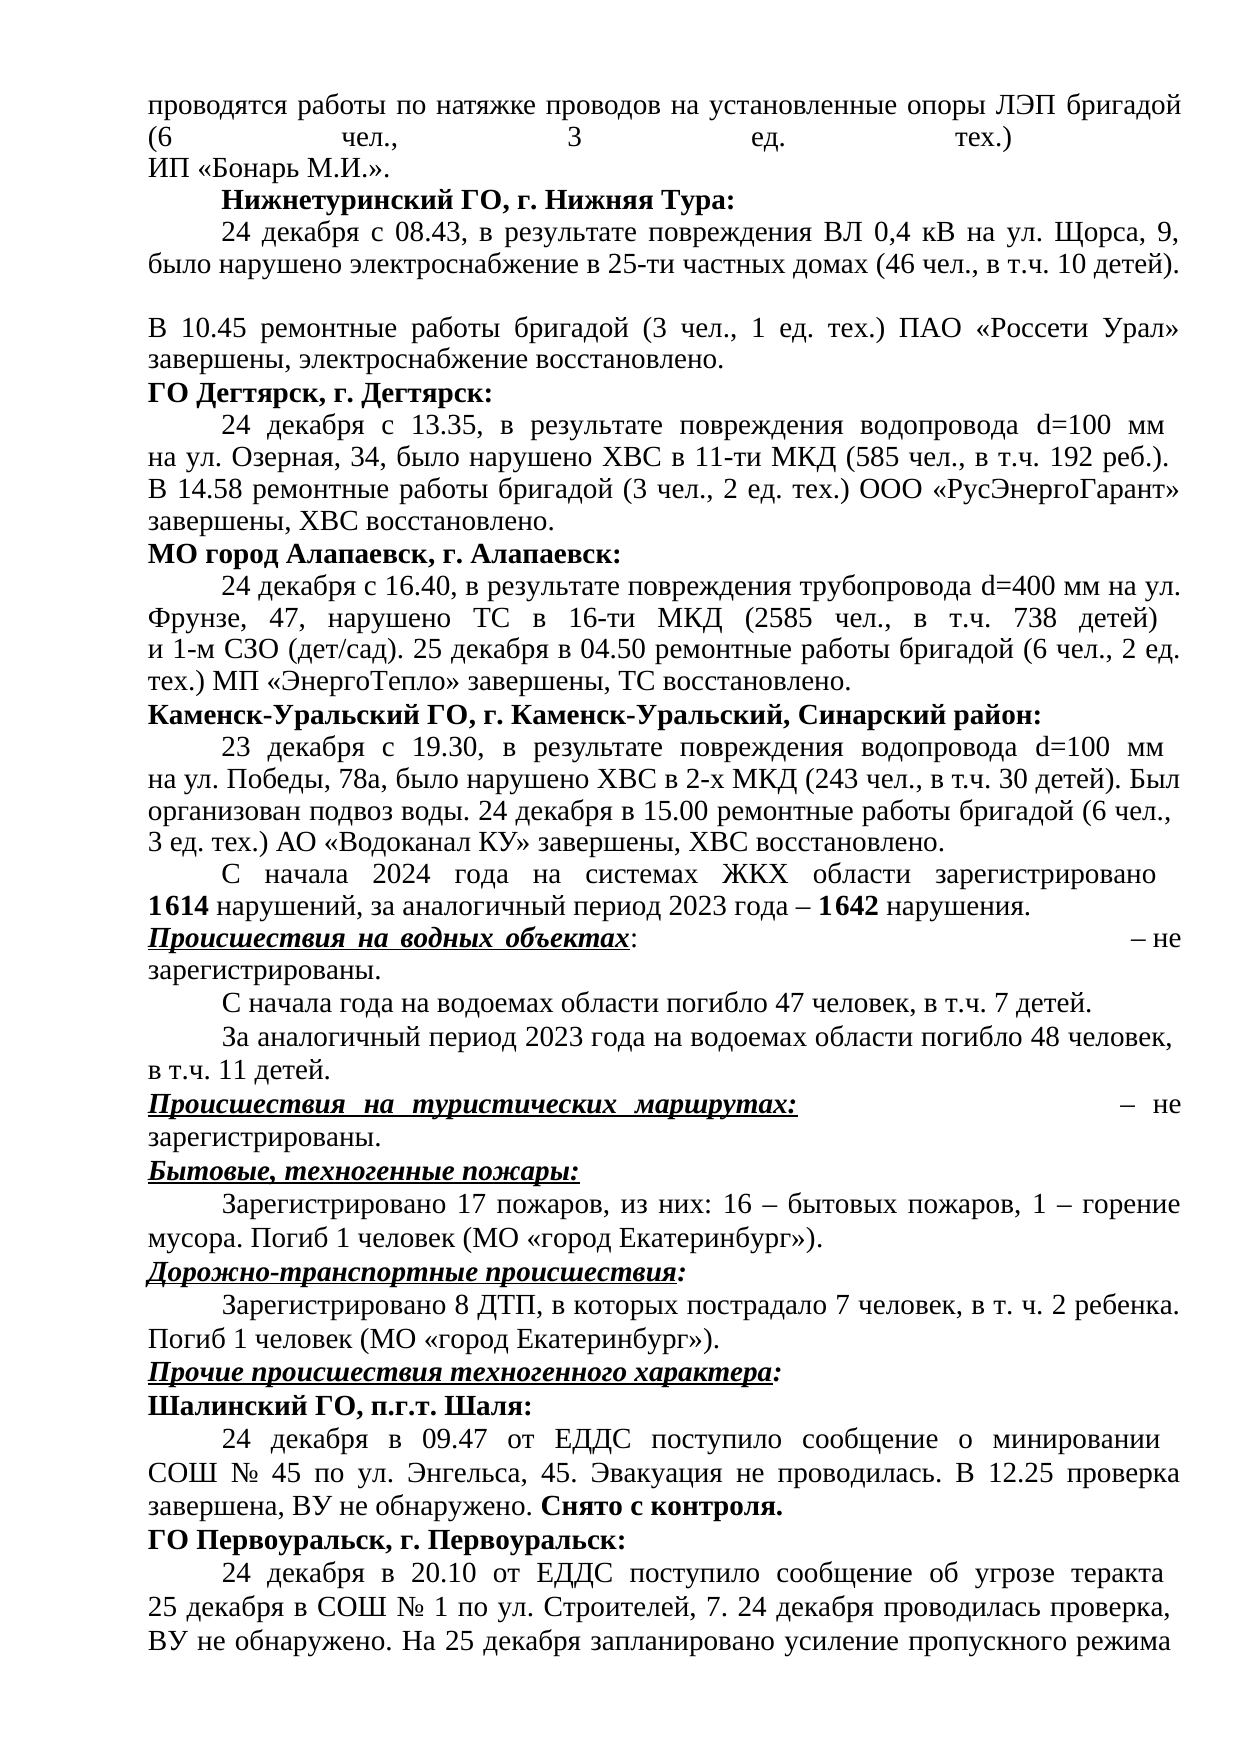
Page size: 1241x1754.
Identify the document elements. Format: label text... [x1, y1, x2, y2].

text Зарегистрировано 8 ДТП, в которых пострадало 7 человек, в т. ч. 2 ребенка. Погиб 1 человек (МО «город Екатеринбург»). [148, 1287, 1181, 1354]
text ГО Первоуральск, г. Первоуральск: [148, 1522, 1181, 1556]
text Происшествия на туристических маршрутах: – не зарегистрированы. [148, 1086, 1181, 1153]
text Шалинский ГО, п.г.т. Шаля: [148, 1388, 1181, 1421]
text 24 декабря с 13.35, в результате повреждения водопровода d=100 мм на ул. Озерная, 34, было нарушено ХВС в 11-ти МКД (585 чел., в т.ч. 192 реб.). В 14.58 ремонтные работы бригадой (3 чел., 2 ед. тех.) ООО «РусЭнергоГарант» завершены, ХВС восстановлено. [148, 409, 1181, 536]
text 23 декабря с 19.30, в результате повреждения водопровода d=100 мм на ул. Победы, 78а, было нарушено ХВС в 2-х МКД (243 чел., в т.ч. 30 детей). Был организован подвоз воды. 24 декабря в 15.00 ремонтные работы бригадой (6 чел., 3 ед. тех.) АО «Водоканал КУ» завершены, ХВС восстановлено. [148, 731, 1181, 858]
text Дорожно-транспортные происшествия: [148, 1254, 1181, 1287]
text 24 декабря с 16.40, в результате повреждения трубопровода d=400 мм на ул. Фрунзе, 47, нарушено ТС в 16-ти МКД (2585 чел., в т.ч. 738 детей) и 1-м СЗО (дет/сад). 25 декабря в 04.50 ремонтные работы бригадой (6 чел., 2 ед. тех.) МП «ЭнергоТепло» завершены, ТС восстановлено. [148, 570, 1181, 697]
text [148, 1556, 1181, 1656]
text Нижнетуринский ГО, г. Нижняя Тура: [148, 184, 1181, 216]
text За аналогичный период 2023 года на водоемах области погибло 48 человек, в т.ч. 11 детей. [148, 1019, 1181, 1086]
text 24 декабря с 08.43, в результате повреждения ВЛ 0,4 кВ на ул. Щорса, 9, было нарушено электроснабжение в 25-ти частных домах (46 чел., в т.ч. 10 детей). В 10.45 ремонтные работы бригадой (3 чел., 1 ед. тех.) ПАО «Россети Урал» завершены, электроснабжение восстановлено. [148, 216, 1181, 375]
text МО город Алапаевск, г. Алапаевск: [148, 536, 1181, 570]
text С начала года на водоемах области погибло 47 человек, в т.ч. 7 детей. [148, 985, 1181, 1019]
text Происшествия на водных объектах: – не зарегистрированы. [148, 922, 1181, 985]
text Зарегистрировано 17 пожаров, из них: 16 – бытовых пожаров, 1 – горение мусора. Погиб 1 человек (МО «город Екатеринбург»). [148, 1187, 1181, 1254]
text ГО Дегтярск, г. Дегтярск: [148, 375, 1181, 409]
text 24 декабря в 09.47 от ЕДДС поступило сообщение о минировании СОШ № 45 по ул. Энгельса, 45. Эвакуация не проводилась. В 12.25 проверка завершена, ВУ не обнаружено. Снято с контроля. [148, 1421, 1181, 1522]
text Прочие происшествия техногенного характера: [148, 1354, 1181, 1388]
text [148, 89, 1181, 184]
text Каменск-Уральский ГО, г. Каменск-Уральский, Синарский район: [148, 697, 1181, 731]
text С начала 2024 года на системах ЖКХ области зарегистрировано 1 614 нарушений, за аналогичный период 2023 года – 1 642 нарушения. [148, 858, 1181, 922]
text Бытовые, техногенные пожары: [148, 1153, 1181, 1187]
